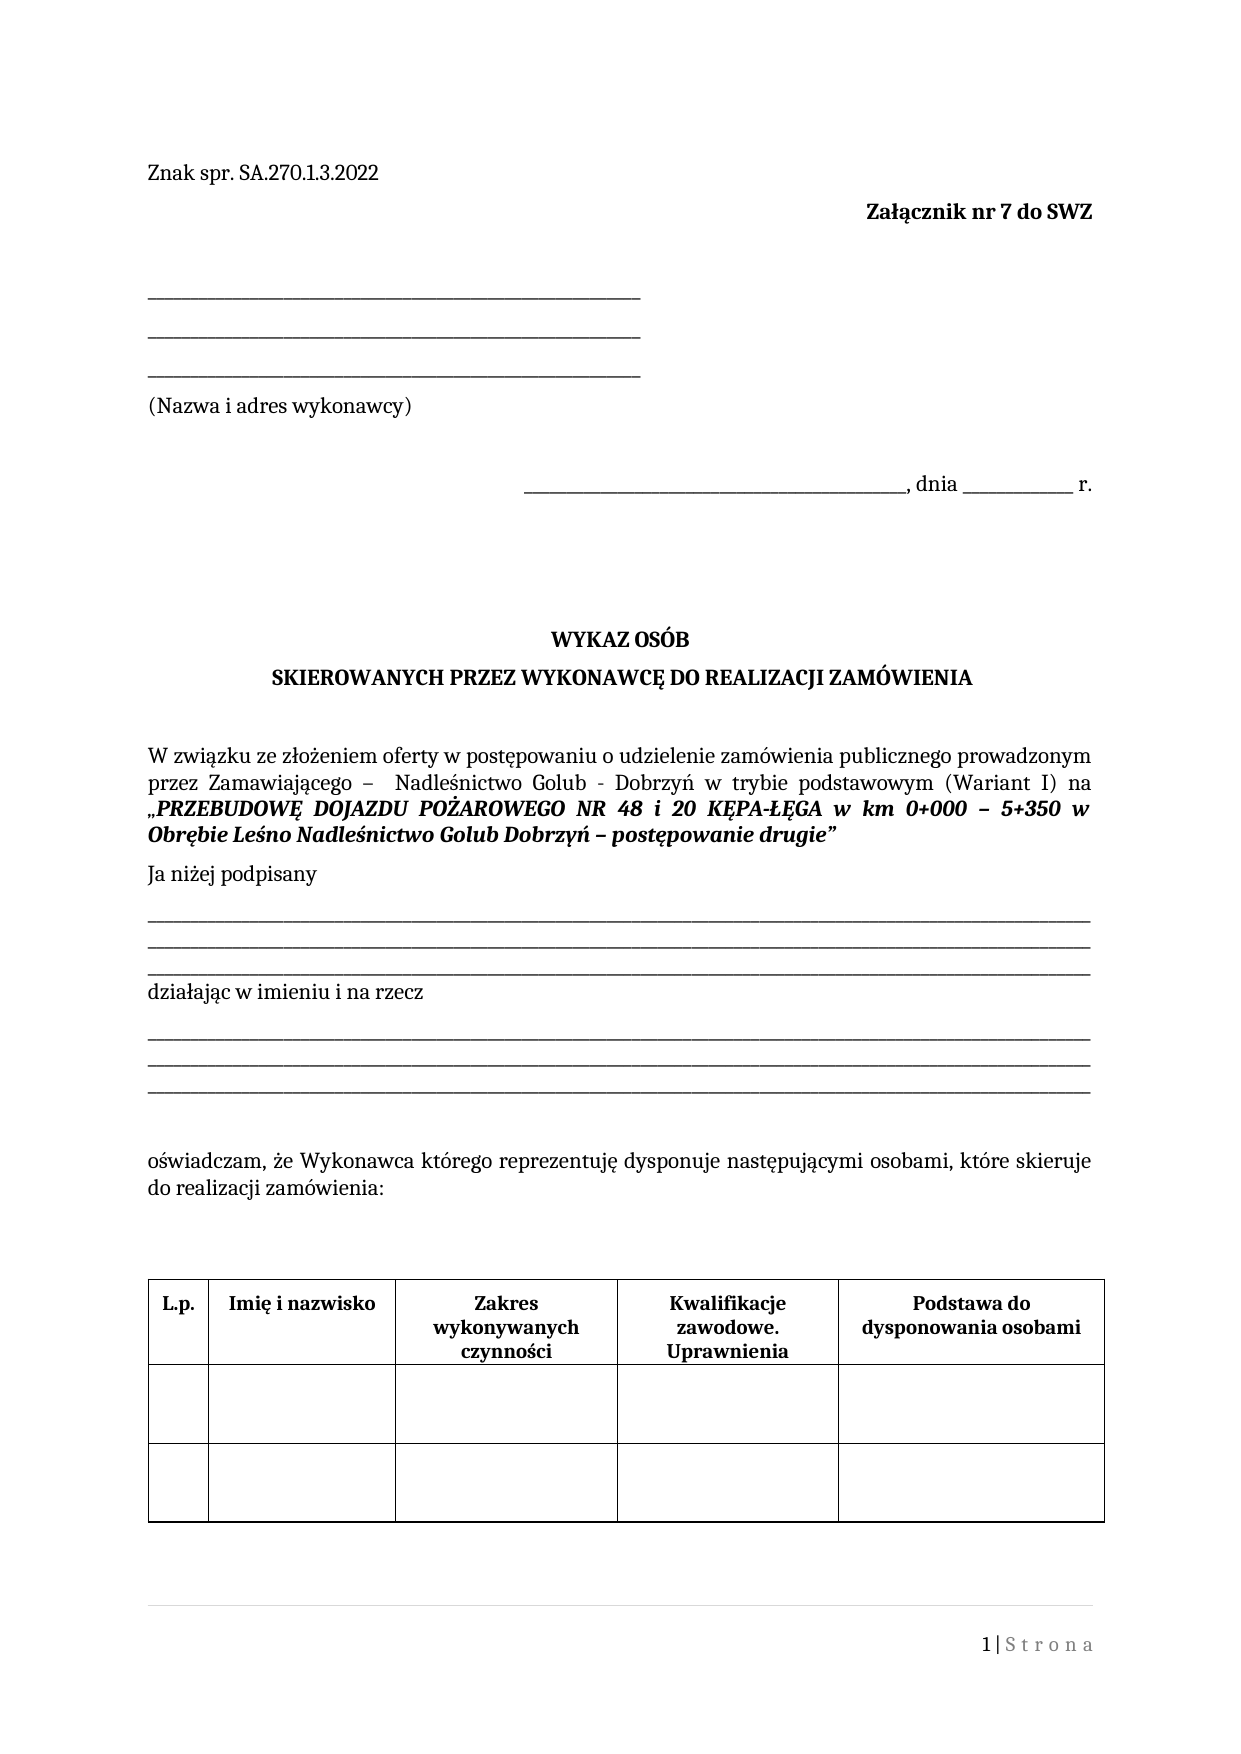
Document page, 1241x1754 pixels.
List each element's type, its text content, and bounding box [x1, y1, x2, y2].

table_header Zakres wykonywanych czynności [396, 1280, 617, 1364]
table_header Imię i nazwisko [209, 1280, 395, 1364]
table_header Kwalifikacje zawodowe. Uprawnienia [618, 1280, 838, 1364]
text __________________________________________________________ [148, 354, 1093, 381]
text Ja niżej podpisany [148, 861, 1093, 887]
text _____________________________________________________________________________________________________________________________________________________________________________________________________________________________________________________________________________________________________________________________________________działając w imieniu i na rzecz [148, 900, 1093, 1005]
text Znak spr. SA.270.1.3.2022 [148, 160, 1093, 186]
table_cell [209, 1444, 395, 1521]
text SKIEROWANYCH PRZEZ WYKONAWCĘ DO REALIZACJI ZAMÓWIENIA [148, 665, 1093, 692]
text Załącznik nr 7 do SWZ [148, 199, 1093, 225]
text (Nazwa i adres wykonawcy) [148, 393, 1093, 419]
text __________________________________________________________ [148, 316, 1093, 342]
text W związku ze złożeniem oferty w postępowaniu o udzielenie zamówienia publicznego prowadzonym przez Zamawiającego – Nadleśnictwo Golub - Dobrzyń w trybie podstawowym (Wariant I) na „PRZEBUDOWĘ DOJAZDU POŻAROWEGO NR 48 i 20 KĘPA-ŁĘGA w km 0+000 – 5+350 w Obrębie Leśno Nadleśnictwo Golub Dobrzyń – postępowanie drugie” [148, 743, 1093, 848]
table_cell [618, 1365, 838, 1443]
text _____________________________________________________________________________________________________________________________________________________________________________________________________________________________________________________________________________________________________________________________________________ [148, 1018, 1093, 1097]
table_cell [396, 1365, 617, 1443]
table_cell [839, 1365, 1104, 1443]
text _____________________________________________, dnia _____________ r. [148, 471, 1093, 497]
table_cell [209, 1365, 395, 1443]
table_cell [149, 1365, 208, 1443]
table_cell [618, 1444, 838, 1521]
table_header Podstawa do dysponowania osobami [839, 1280, 1104, 1364]
table_cell [839, 1444, 1104, 1521]
text __________________________________________________________ [148, 277, 1093, 303]
table_cell [149, 1444, 208, 1521]
text WYKAZ OSÓB [148, 626, 1093, 653]
table_header L.p. [149, 1280, 208, 1364]
text oświadczam, że Wykonawca którego reprezentuję dysponuje następującymi osobami, które skieruje do realizacji zamówienia: [148, 1148, 1093, 1201]
table_cell [396, 1444, 617, 1521]
